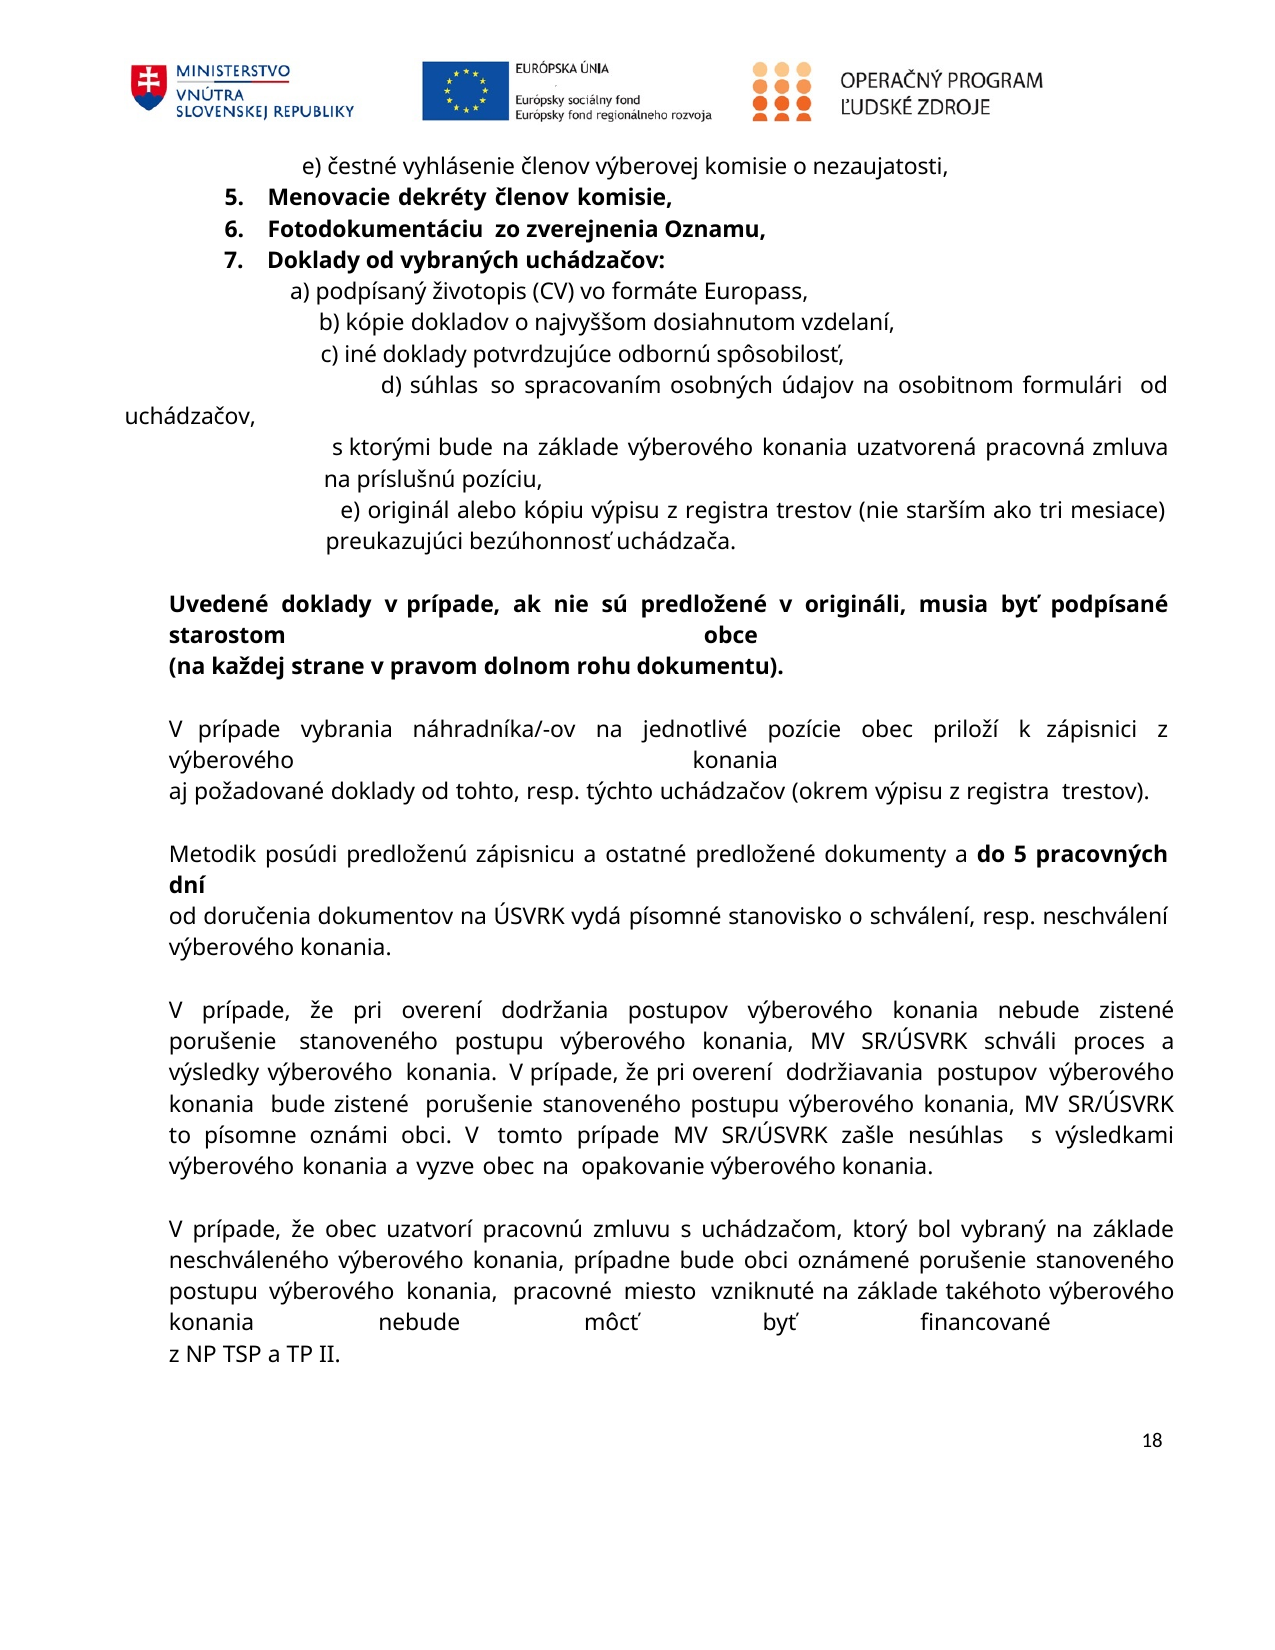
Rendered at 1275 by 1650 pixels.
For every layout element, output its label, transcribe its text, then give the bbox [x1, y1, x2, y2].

text Uvedené doklady v prípade, ak nie sú predložené v origináli, musia byť podpísané starostom obce (na každej strane v pravom dolnom rohu dokumentu). [169, 587, 1168, 681]
text e) originál alebo kópiu výpisu z registra trestov (nie starším ako tri mesiace) preukazujúci bezúhonnosť uchádzača. [136, 494, 1168, 556]
text e) čestné vyhlásenie členov výberovej komisie o nezaujatosti, [302, 150, 1168, 181]
text V prípade, že obec uzatvorí pracovnú zmluvu s uchádzačom, ktorý bol vybraný na základe neschváleného výberového konania, prípadne bude obci oznámené porušenie stanoveného postupu výberového konania, pracovné miesto vzniknuté na základe takéhoto výberového konania nebude môcť byť financované z NP TSP a TP II. [169, 1212, 1174, 1369]
text 5. Menovacie dekréty členov komisie, [137, 181, 1168, 212]
text c) iné doklady potvrdzujúce odbornú spôsobilosť, [92, 337, 1168, 369]
text V prípade, že pri overení dodržania postupov výberového konania nebude zistené porušenie stanoveného postupu výberového konania, MV SR/ÚSVRK schváli proces a výsledky výberového konania. V prípade, že pri overení dodržiavania postupov výberového konania bude zistené porušenie stanoveného postupu výberového konania, MV SR/ÚSVRK to písomne oznámi obci. V tomto prípade MV SR/ÚSVRK zašle nesúhlas s výsledkami výberového konania a vyzve obec na opakovanie výberového konania. [169, 994, 1174, 1181]
text Metodik posúdi predloženú zápisnicu a ostatné predložené dokumenty a do 5 pracovných dní od doručenia dokumentov na ÚSVRK vydá písomné stanovisko o schválení, resp. neschválení výberového konania. [169, 837, 1168, 962]
text d) súhlas so spracovaním osobných údajov na osobitnom formulári od uchádzačov, s ktorými bude na základe výberového konania uzatvorená pracovná zmluva na príslušnú pozíciu, [124, 369, 1168, 494]
text 6. Fotodokumentáciu zo zverejnenia Oznamu, [137, 212, 1168, 244]
text a) podpísaný životopis (CV) vo formáte Europass, [284, 275, 1168, 306]
picture [124, 58, 1061, 125]
text 7. Doklady od vybraných uchádzačov: [124, 244, 1168, 275]
text V prípade vybrania náhradníka/-ov na jednotlivé pozície obec priloží k zápisnici z výberového konania aj požadované doklady od tohto, resp. týchto uchádzačov (okrem výpisu z registra trestov). [169, 712, 1168, 806]
text b) kópie dokladov o najvyššom dosiahnutom vzdelaní, [104, 306, 1168, 337]
